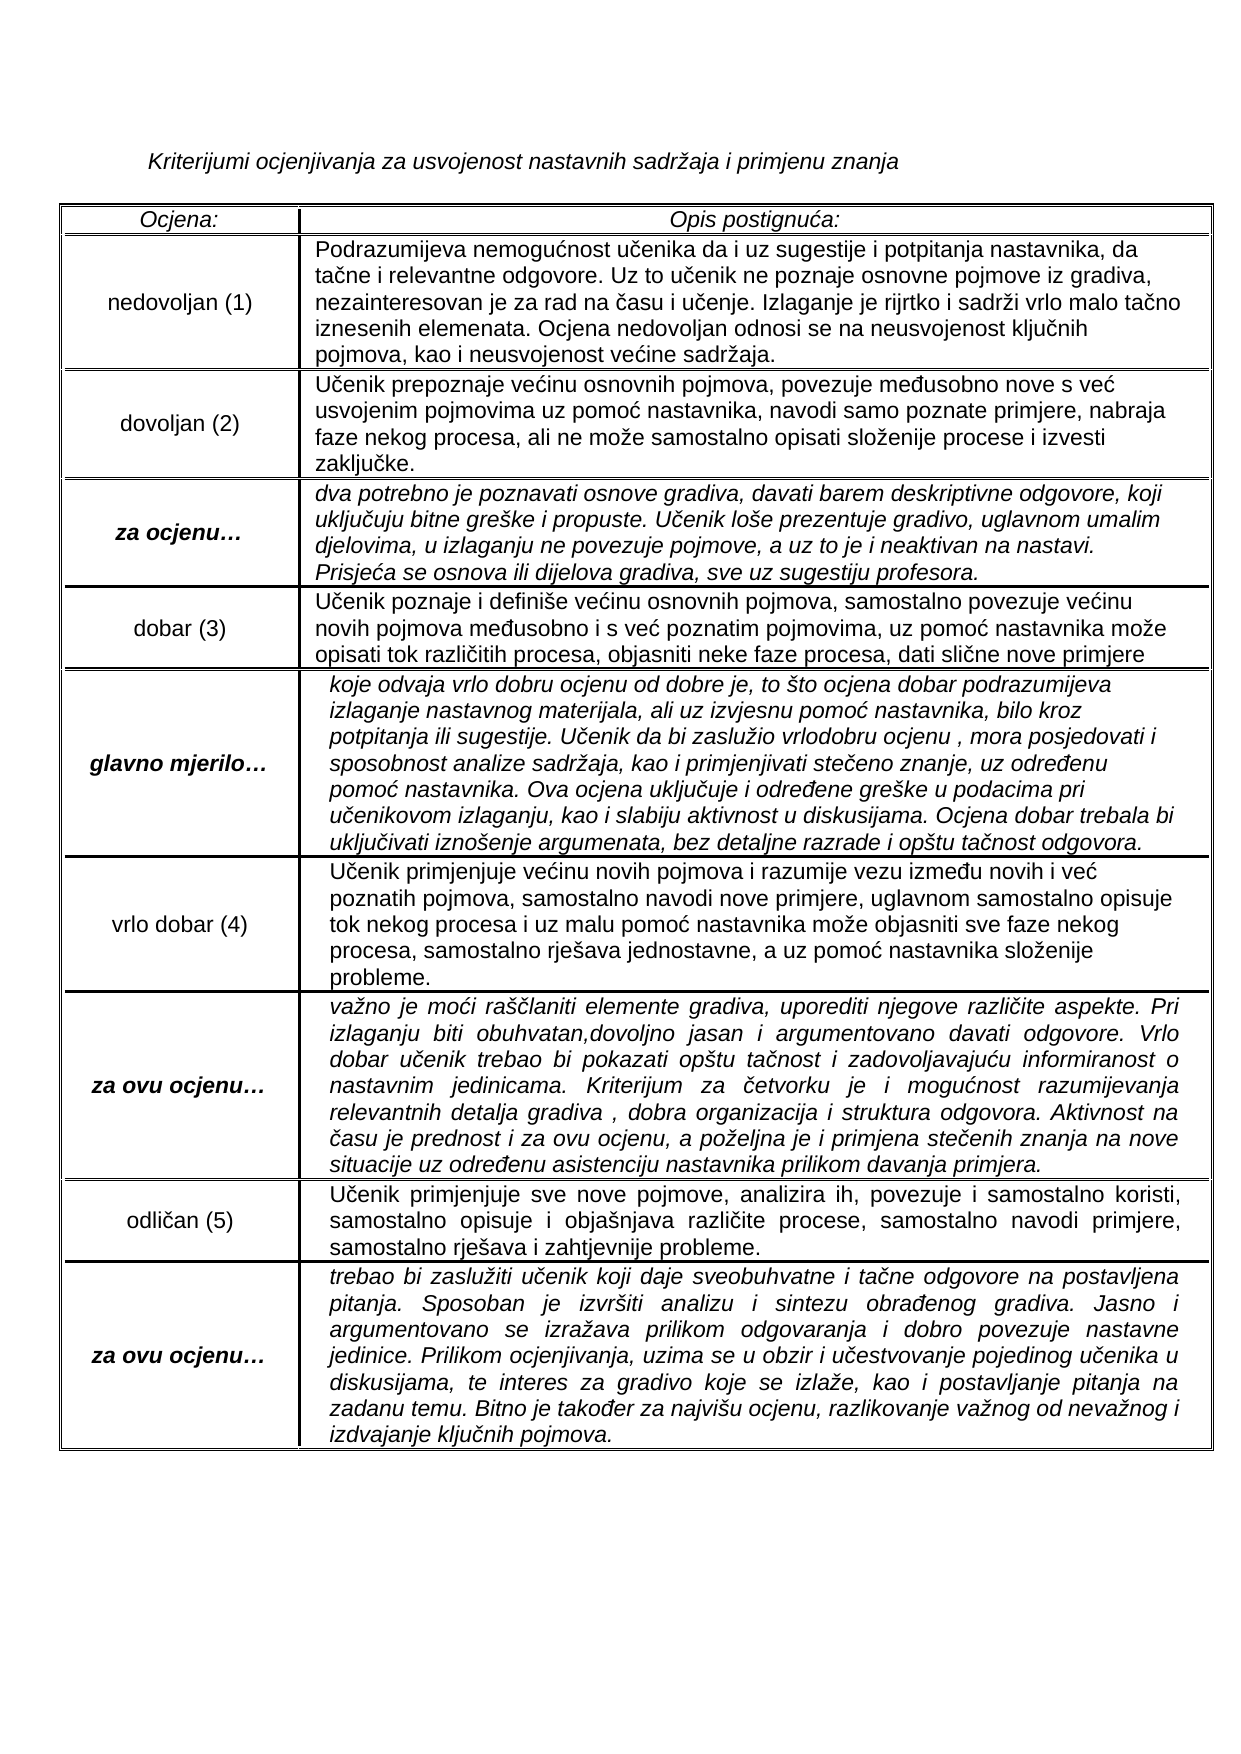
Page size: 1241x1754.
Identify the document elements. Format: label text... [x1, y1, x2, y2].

table_cell odličan (5) [60, 1178, 299, 1260]
table_cell Podrazumijeva nemogućnost učenika da i uz sugestije i potpitanja nastavnika, da tačne i relevantne odgovore. Uz to učenik ne poznaje osnovne pojmove iz gradiva, nezainteresovan je za rad na času i učenje. Izlaganje je rijrtko i sadrži vrlo malo tačno iznesenih elemenata. Ocjena nedovoljan odnosi se na neusvojenost ključnih pojmova, kao i neusvojenost većine sadržaja. [299, 233, 1212, 368]
table_cell za ovu ocjenu… [62, 990, 298, 1178]
table_cell glavno mjerilo… [62, 667, 298, 855]
table_cell nedovoljan (1) [60, 233, 299, 368]
table_cell Učenik poznaje i definiše većinu osnovnih pojmova, samostalno povezuje većinu novih pojmova međusobno i s već poznatim pojmovima, uz pomoć nastavnika može opisati tok različitih procesa, objasniti neke faze procesa, dati slične nove primjere [301, 585, 1211, 667]
table_cell za ocjenu… [62, 476, 298, 585]
table_cell važno je moći raščlaniti elemente gradiva, uporediti njegove različite aspekte. Pri izlaganju biti obuhvatan,dovoljno jasan i argumentovano davati odgovore. Vrlo dobar učenik trebao bi pokazati opštu tačnost i zadovoljavajuću informiranost o nastavnim jedinicama. Kriterijum za četvorku je i mogućnost razumijevanja relevantnih detalja gradiva , dobra organizacija i struktura odgovora. Aktivnost na času je prednost i za ovu ocjenu, a poželjna je i primjena stečenih znanja na nove situacije uz određenu asistenciju nastavnika prilikom davanja primjera. [301, 990, 1211, 1178]
table_cell vrlo dobar (4) [62, 855, 298, 990]
table_cell koje odvaja vrlo dobru ocjenu od dobre je, to što ocjena dobar podrazumijeva izlaganje nastavnog materijala, ali uz izvjesnu pomoć nastavnika, bilo kroz potpitanja ili sugestije. Učenik da bi zaslužio vrlodobru ocjenu , mora posjedovati i sposobnost analize sadržaja, kao i primjenjivati stečeno znanje, uz određenu pomoć nastavnika. Ova ocjena uključuje i određene greške u podacima pri učenikovom izlaganju, kao i slabiju aktivnost u diskusijama. Ocjena dobar trebala bi uključivati iznošenje argumenata, bez detaljne razrade i opštu tačnost odgovora. [301, 667, 1211, 855]
table_cell dva potrebno je poznavati osnove gradiva, davati barem deskriptivne odgovore, koji uključuju bitne greške i propuste. Učenik loše prezentuje gradivo, uglavnom umalim djelovima, u izlaganju ne povezuje pojmove, a uz to je i neaktivan na nastavi. Prisjeća se osnova ili dijelova gradiva, sve uz sugestiju profesora. [301, 476, 1211, 585]
table_cell Učenik primjenjuje sve nove pojmove, analizira ih, povezuje i samostalno koristi, samostalno opisuje i objašnjava različite procese, samostalno navodi primjere, samostalno rješava i zahtjevnije probleme. [299, 1178, 1212, 1260]
table_cell za ovu ocjenu… [62, 1260, 299, 1448]
table_header Opis postignuća: [299, 207, 1211, 233]
table_cell dobar (3) [62, 585, 298, 667]
text Kriterijumi ocjenjivanja za usvojenost nastavnih sadržaja i primjenu znanja [148, 148, 1093, 174]
table_cell dovoljan (2) [60, 368, 299, 476]
table_header Ocjena: [62, 205, 299, 233]
table_cell trebao bi zaslužiti učenik koji daje sveobuhvatne i tačne odgovore na postavljena pitanja. Sposoban je izvršiti analizu i sintezu obrađenog gradiva. Jasno i argumentovano se izražava prilikom odgovaranja i dobro povezuje nastavne jedinice. Prilikom ocjenjivanja, uzima se u obzir i učestvovanje pojedinog učenika u diskusijama, te interes za gradivo koje se izlaže, kao i postavljanje pitanja na zadanu temu. Bitno je također za najvišu ocjenu, razlikovanje važnog od nevažnog i izdvajanje ključnih pojmova. [299, 1260, 1211, 1448]
table_cell Učenik primjenjuje većinu novih pojmova i razumije vezu između novih i već poznatih pojmova, samostalno navodi nove primjere, uglavnom samostalno opisuje tok nekog procesa i uz malu pomoć nastavnika može objasniti sve faze nekog procesa, samostalno rješava jednostavne, a uz pomoć nastavnika složenije probleme. [301, 855, 1211, 990]
table_cell Učenik prepoznaje većinu osnovnih pojmova, povezuje međusobno nove s već usvojenim pojmovima uz pomoć nastavnika, navodi samo poznate primjere, nabraja faze nekog procesa, ali ne može samostalno opisati složenije procese i izvesti zaključke. [299, 368, 1212, 476]
